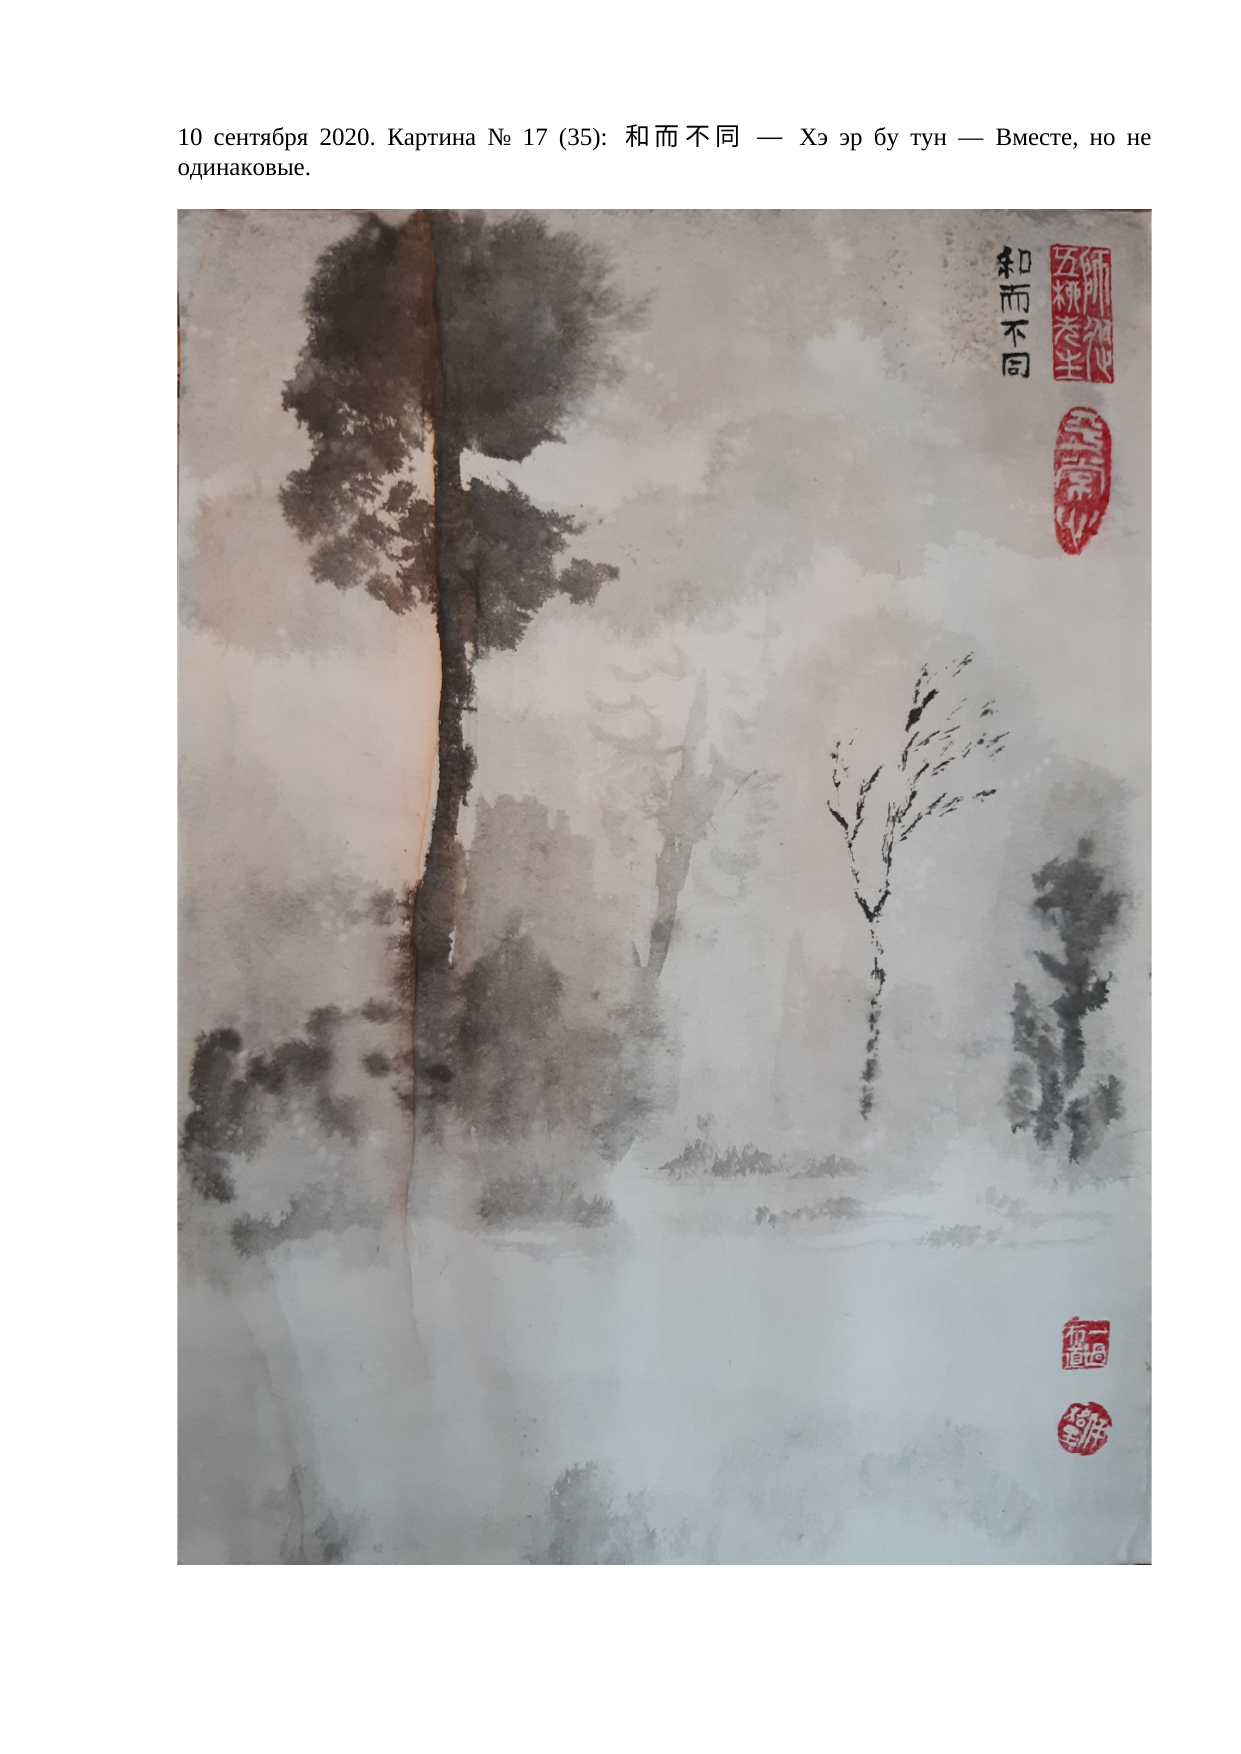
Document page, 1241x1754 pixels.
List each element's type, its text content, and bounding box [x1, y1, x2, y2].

picture [177, 209, 1152, 1565]
text 10 сентября 2020. Картина № 17 (35): 和而不同 — Хэ эр бу тун — Вместе, но не одинаковые. [177, 118, 1152, 181]
